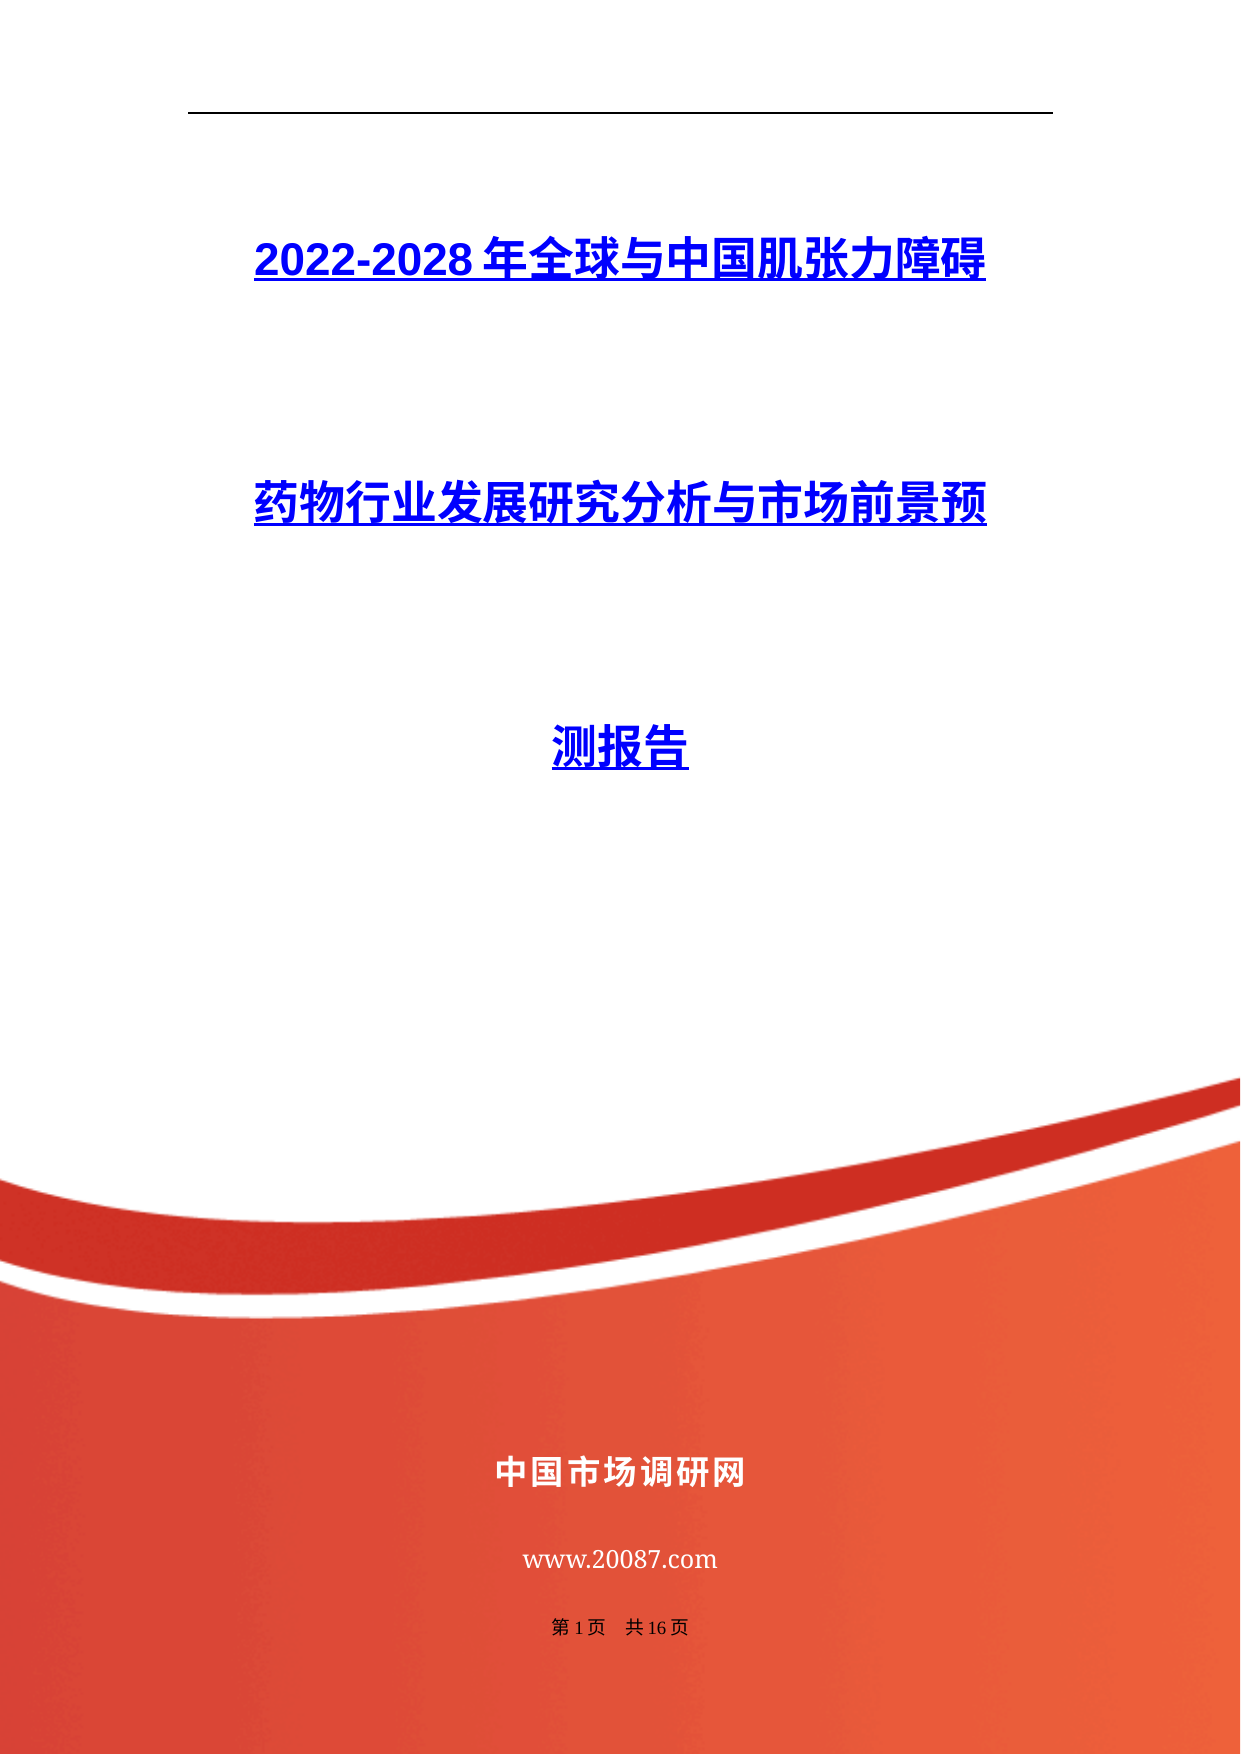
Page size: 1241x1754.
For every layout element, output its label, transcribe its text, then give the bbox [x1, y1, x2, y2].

subtitle 中国市场调研网 [187, 1437, 1053, 1502]
picture [0, 1006, 1241, 1754]
text www.20087.com [187, 1526, 1053, 1591]
table_header 2022-2028年全球与中国肌张力障碍药物行业发展研究分析与市场前景预测报告 [188, 207, 1053, 871]
